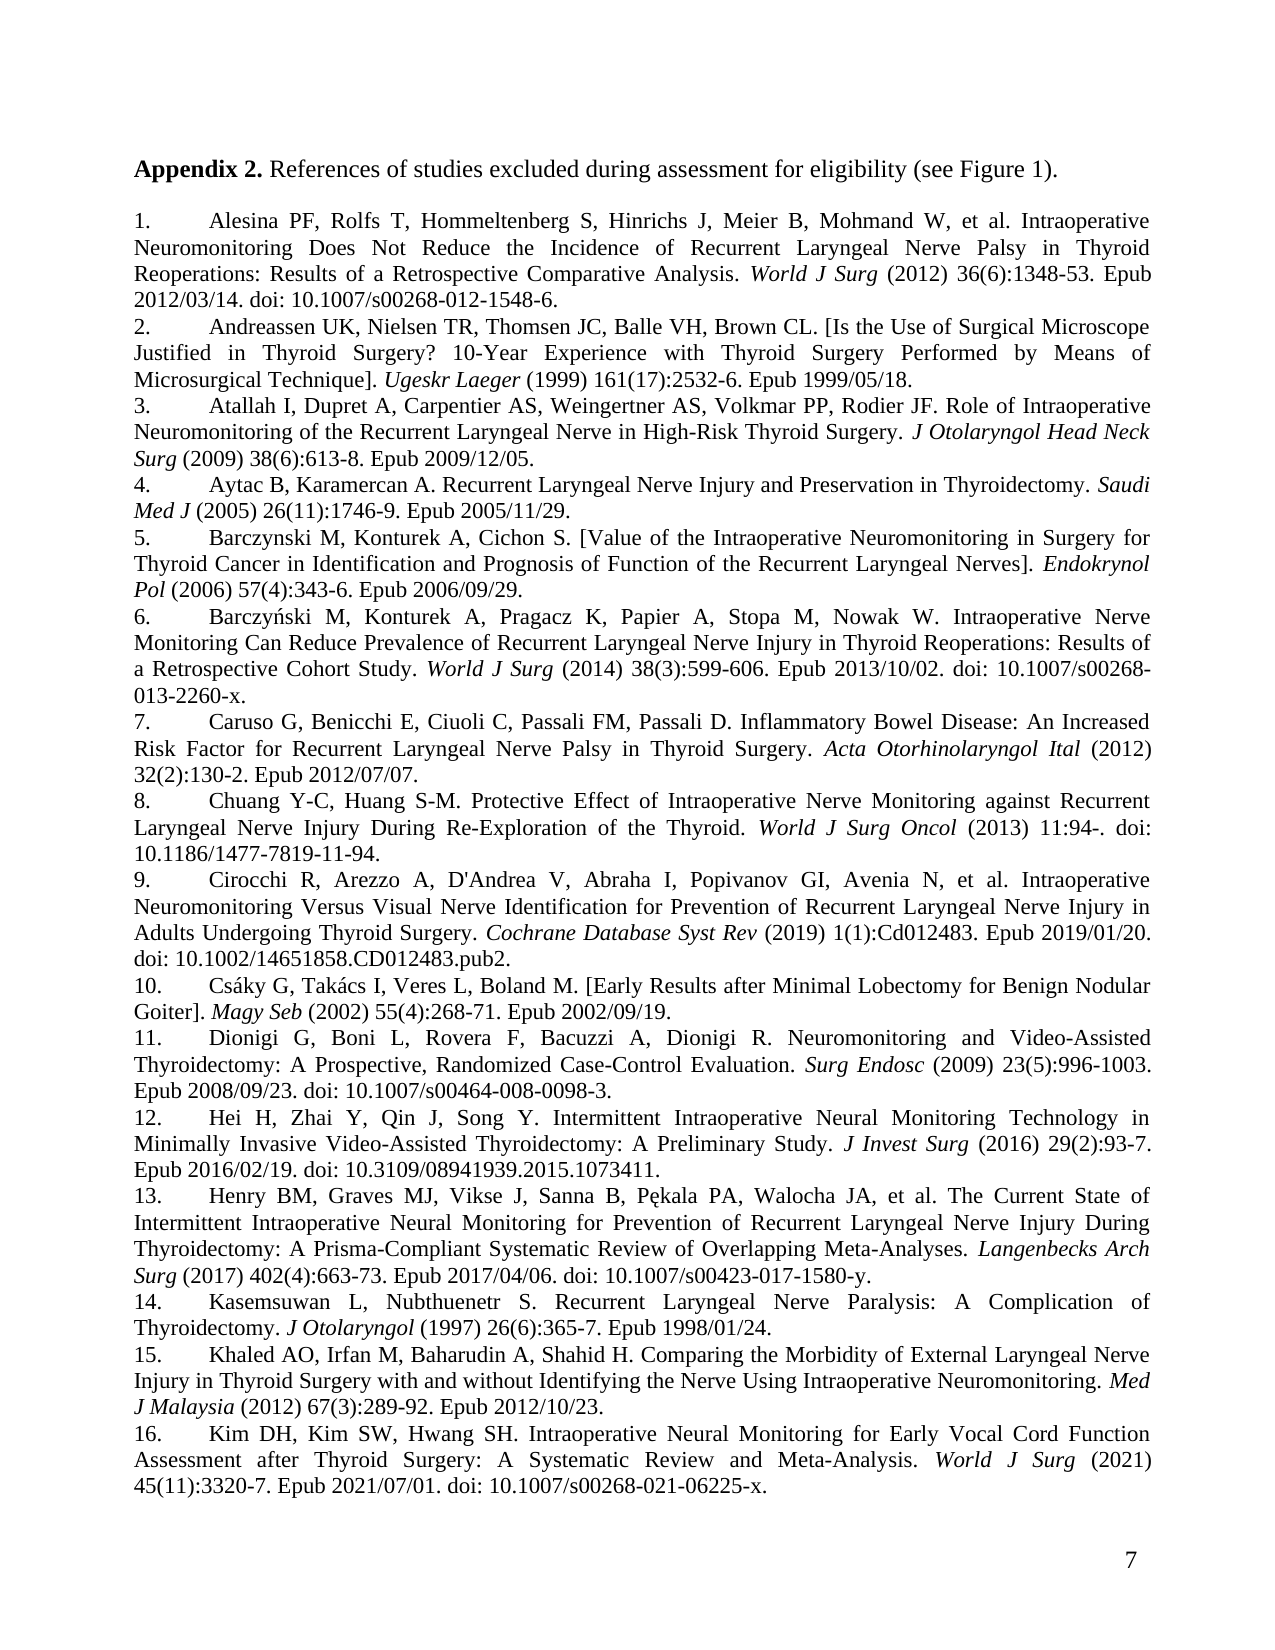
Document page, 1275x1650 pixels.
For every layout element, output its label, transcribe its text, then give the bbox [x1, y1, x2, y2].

text 9. Cirocchi R, Arezzo A, D'Andrea V, Abraha I, Popivanov GI, Avenia N, et al. Intraoperative Neuromonitoring Versus Visual Nerve Identification for Prevention of Recurrent Laryngeal Nerve Injury in Adults Undergoing Thyroid Surgery. Cochrane Database Syst Rev (2019) 1(1):Cd012483. Epub 2019/01/20. doi: 10.1002/14651858.CD012483.pub2. [133, 866, 1152, 972]
text 16. Kim DH, Kim SW, Hwang SH. Intraoperative Neural Monitoring for Early Vocal Cord Function Assessment after Thyroid Surgery: A Systematic Review and Meta-Analysis. World J Surg (2021) 45(11):3320-7. Epub 2021/07/01. doi: 10.1007/s00268-021-06225-x. [133, 1420, 1152, 1499]
text 7. Caruso G, Benicchi E, Ciuoli C, Passali FM, Passali D. Inflammatory Bowel Disease: An Increased Risk Factor for Recurrent Laryngeal Nerve Palsy in Thyroid Surgery. Acta Otorhinolaryngol Ital (2012) 32(2):130-2. Epub 2012/07/07. [133, 708, 1152, 787]
text 13. Henry BM, Graves MJ, Vikse J, Sanna B, Pękala PA, Walocha JA, et al. The Current State of Intermittent Intraoperative Neural Monitoring for Prevention of Recurrent Laryngeal Nerve Injury During Thyroidectomy: A Prisma-Compliant Systematic Review of Overlapping Meta-Analyses. Langenbecks Arch Surg (2017) 402(4):663-73. Epub 2017/04/06. doi: 10.1007/s00423-017-1580-y. [133, 1183, 1152, 1288]
text Appendix 2. References of studies excluded during assessment for eligibility (see Figure 1). [133, 154, 1152, 182]
text 14. Kasemsuwan L, Nubthuenetr S. Recurrent Laryngeal Nerve Paralysis: A Complication of Thyroidectomy. J Otolaryngol (1997) 26(6):365-7. Epub 1998/01/24. [133, 1288, 1152, 1341]
text 10. Csáky G, Takács I, Veres L, Boland M. [Early Results after Minimal Lobectomy for Benign Nodular Goiter]. Magy Seb (2002) 55(4):268-71. Epub 2002/09/19. [133, 972, 1152, 1024]
text 5. Barczynski M, Konturek A, Cichon S. [Value of the Intraoperative Neuromonitoring in Surgery for Thyroid Cancer in Identification and Prognosis of Function of the Recurrent Laryngeal Nerves]. Endokrynol Pol (2006) 57(4):343-6. Epub 2006/09/29. [133, 524, 1152, 603]
text 2. Andreassen UK, Nielsen TR, Thomsen JC, Balle VH, Brown CL. [Is the Use of Surgical Microscope Justified in Thyroid Surgery? 10-Year Experience with Thyroid Surgery Performed by Means of Microsurgical Technique]. Ugeskr Laeger (1999) 161(17):2532-6. Epub 1999/05/18. [133, 313, 1152, 392]
text 12. Hei H, Zhai Y, Qin J, Song Y. Intermittent Intraoperative Neural Monitoring Technology in Minimally Invasive Video-Assisted Thyroidectomy: A Preliminary Study. J Invest Surg (2016) 29(2):93-7. Epub 2016/02/19. doi: 10.3109/08941939.2015.1073411. [133, 1103, 1152, 1183]
text 15. Khaled AO, Irfan M, Baharudin A, Shahid H. Comparing the Morbidity of External Laryngeal Nerve Injury in Thyroid Surgery with and without Identifying the Nerve Using Intraoperative Neuromonitoring. Med J Malaysia (2012) 67(3):289-92. Epub 2012/10/23. [133, 1341, 1152, 1420]
text 4. Aytac B, Karamercan A. Recurrent Laryngeal Nerve Injury and Preservation in Thyroidectomy. Saudi Med J (2005) 26(11):1746-9. Epub 2005/11/29. [133, 471, 1152, 524]
text 1. Alesina PF, Rolfs T, Hommeltenberg S, Hinrichs J, Meier B, Mohmand W, et al. Intraoperative Neuromonitoring Does Not Reduce the Incidence of Recurrent Laryngeal Nerve Palsy in Thyroid Reoperations: Results of a Retrospective Comparative Analysis. World J Surg (2012) 36(6):1348-53. Epub 2012/03/14. doi: 10.1007/s00268-012-1548-6. [133, 207, 1152, 313]
text 11. Dionigi G, Boni L, Rovera F, Bacuzzi A, Dionigi R. Neuromonitoring and Video-Assisted Thyroidectomy: A Prospective, Randomized Case-Control Evaluation. Surg Endosc (2009) 23(5):996-1003. Epub 2008/09/23. doi: 10.1007/s00464-008-0098-3. [133, 1024, 1152, 1103]
text 6. Barczyński M, Konturek A, Pragacz K, Papier A, Stopa M, Nowak W. Intraoperative Nerve Monitoring Can Reduce Prevalence of Recurrent Laryngeal Nerve Injury in Thyroid Reoperations: Results of a Retrospective Cohort Study. World J Surg (2014) 38(3):599-606. Epub 2013/10/02. doi: 10.1007/s00268-013-2260-x. [133, 603, 1152, 708]
text 3. Atallah I, Dupret A, Carpentier AS, Weingertner AS, Volkmar PP, Rodier JF. Role of Intraoperative Neuromonitoring of the Recurrent Laryngeal Nerve in High-Risk Thyroid Surgery. J Otolaryngol Head Neck Surg (2009) 38(6):613-8. Epub 2009/12/05. [133, 392, 1152, 471]
text 8. Chuang Y-C, Huang S-M. Protective Effect of Intraoperative Nerve Monitoring against Recurrent Laryngeal Nerve Injury During Re-Exploration of the Thyroid. World J Surg Oncol (2013) 11:94-. doi: 10.1186/1477-7819-11-94. [133, 787, 1152, 866]
